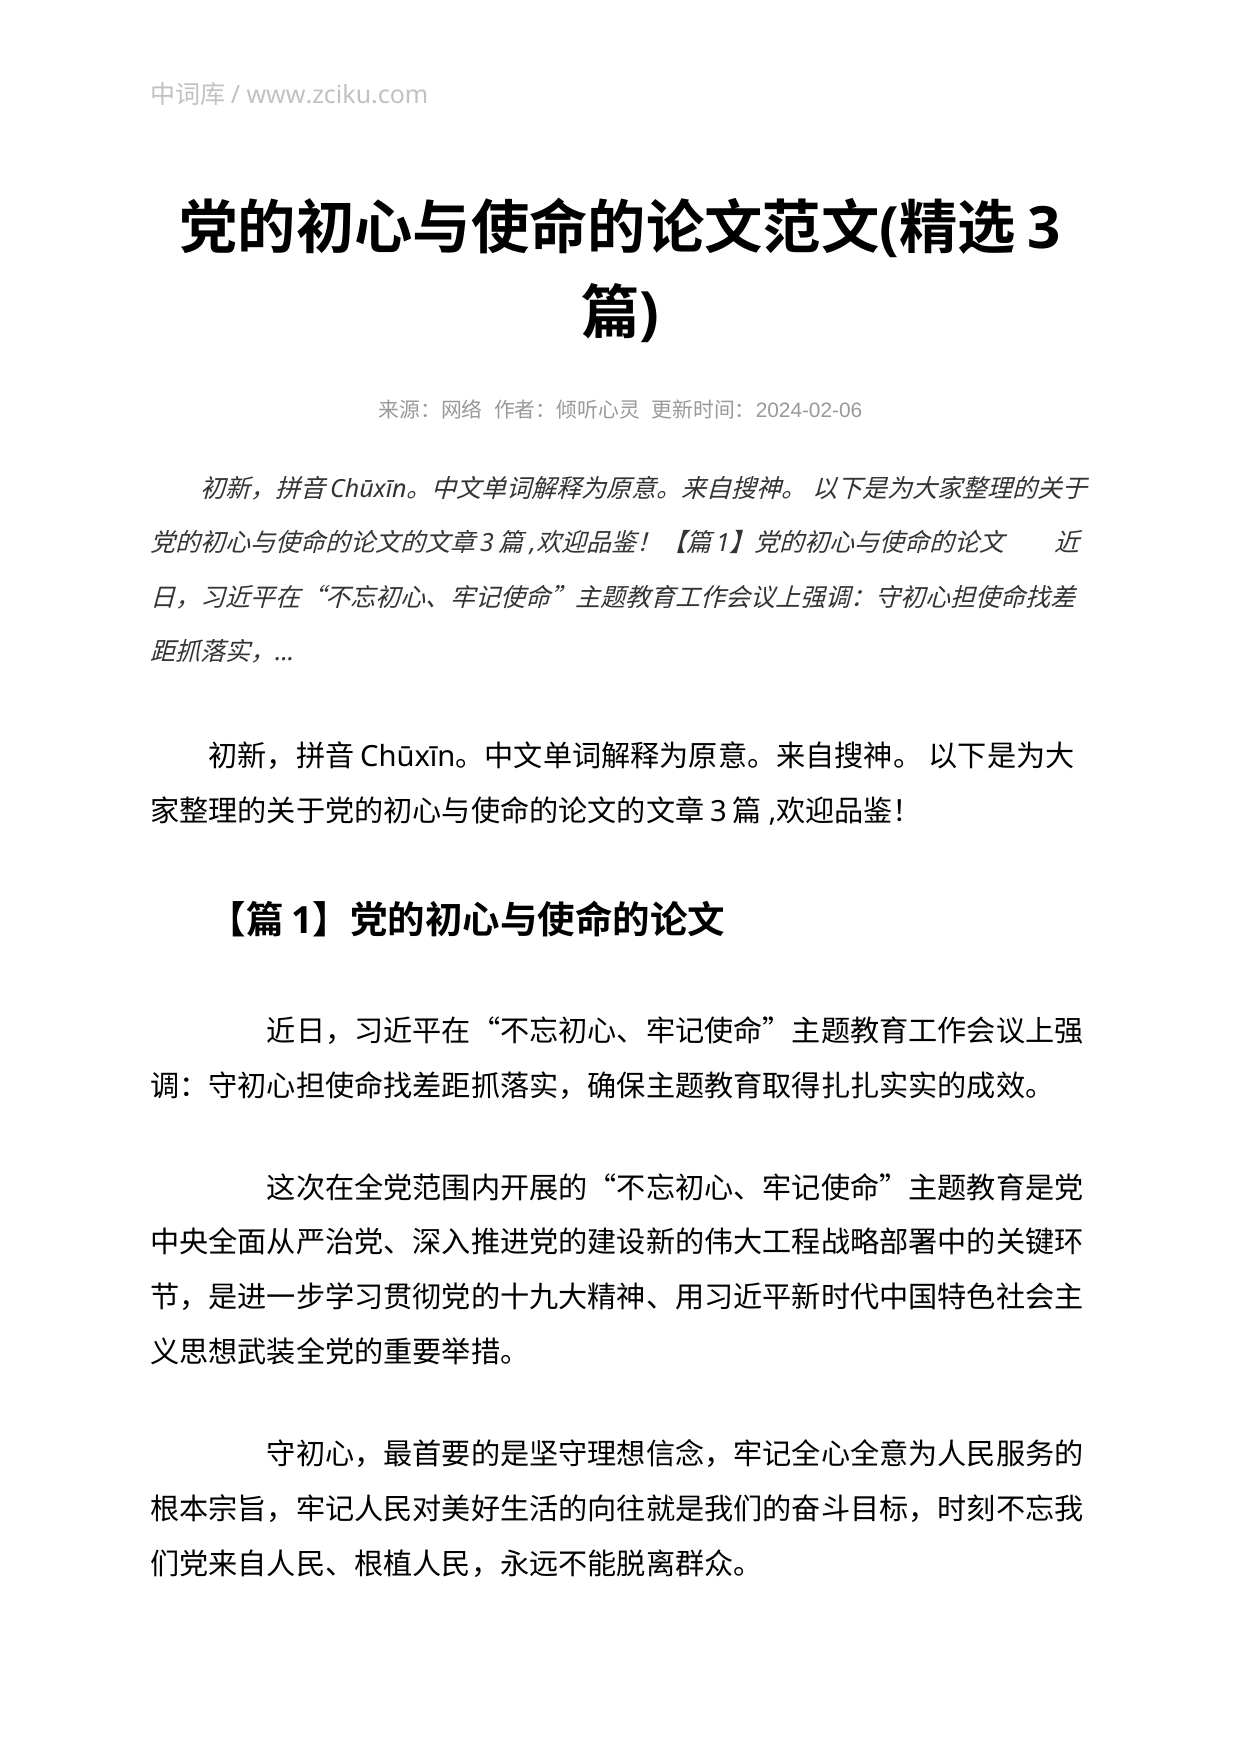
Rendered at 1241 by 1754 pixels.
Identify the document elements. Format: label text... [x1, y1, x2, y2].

text 【篇1】党的初心与使命的论文 [150, 890, 1090, 944]
text 这次在全党范围内开展的“不忘初心、牢记使命”主题教育是党中央全面从严治党、深入推进党的建设新的伟大工程战略部署中的关键环节，是进一步学习贯彻党的十九大精神、用习近平新时代中国特色社会主义思想武装全党的重要举措。 [150, 1164, 1090, 1371]
text 初新，拼音Chūxīn。中文单词解释为原意。来自搜神。 以下是为大家整理的关于党的初心与使命的论文的文章3篇 ,欢迎品鉴！【篇1】党的初心与使命的论文 近日，习近平在“不忘初心、牢记使命”主题教育工作会议上强调：守初心担使命找差距抓落实，... [150, 468, 1090, 668]
text 初新，拼音Chūxīn。中文单词解释为原意。来自搜神。 以下是为大家整理的关于党的初心与使命的论文的文章3篇 ,欢迎品鉴！ [150, 733, 1090, 830]
text 守初心，最首要的是坚守理想信念，牢记全心全意为人民服务的根本宗旨，牢记人民对美好生活的向往就是我们的奋斗目标，时刻不忘我们党来自人民、根植人民，永远不能脱离群众。 [150, 1431, 1090, 1583]
subtitle 党的初心与使命的论文范文(精选3篇) [150, 181, 1090, 351]
text 近日，习近平在“不忘初心、牢记使命”主题教育工作会议上强调：守初心担使命找差距抓落实，确保主题教育取得扎扎实实的成效。 [150, 1007, 1090, 1105]
text 来源：网络 作者：倾听心灵 更新时间：2024-02-06 [150, 398, 1090, 422]
